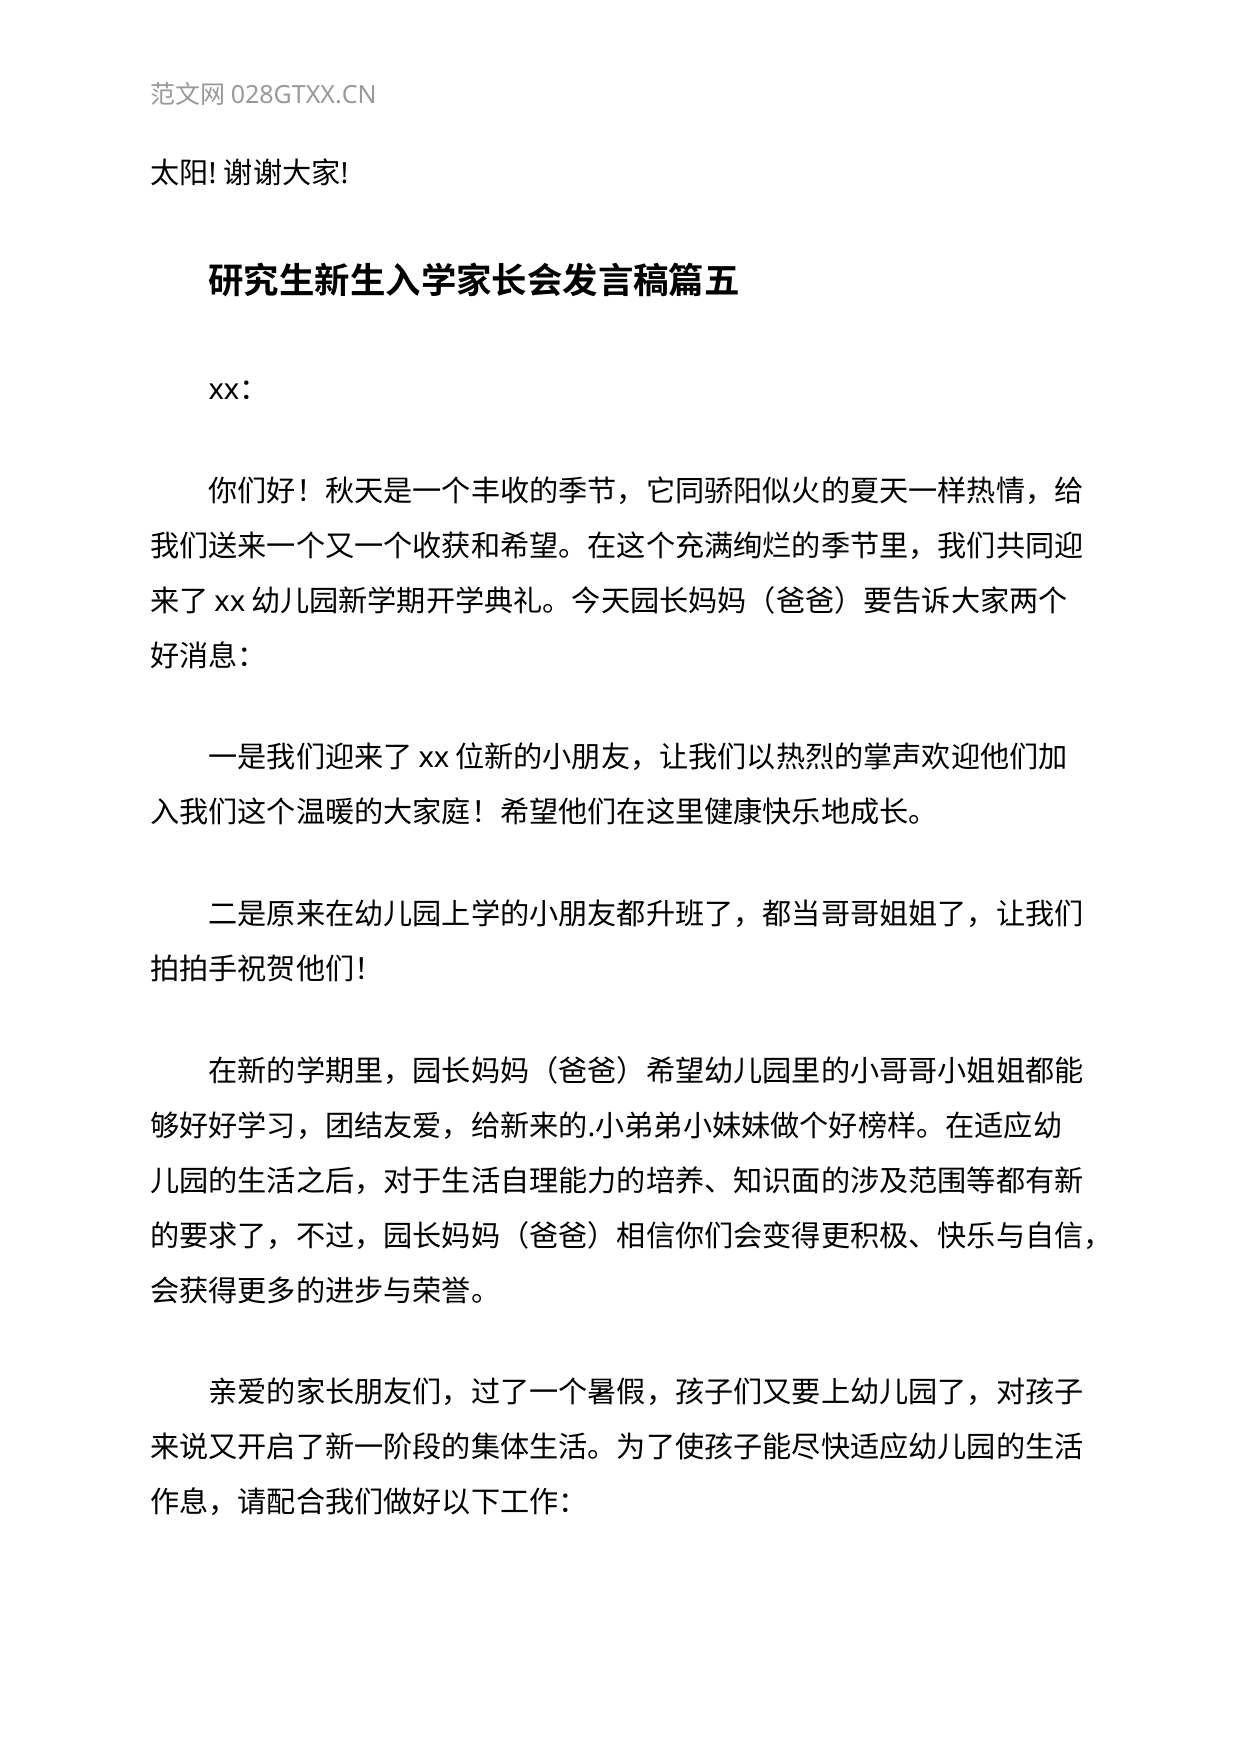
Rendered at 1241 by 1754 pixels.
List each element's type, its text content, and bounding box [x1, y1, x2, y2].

text xx： [150, 365, 1090, 408]
text 亲爱的家长朋友们，过了一个暑假，孩子们又要上幼儿园了，对孩子来说又开启了新一阶段的集体生活。为了使孩子能尽快适应幼儿园的生活作息，请配合我们做好以下工作： [150, 1369, 1090, 1521]
text 你们好！秋天是一个丰收的季节，它同骄阳似火的夏天一样热情，给我们送来一个又一个收获和希望。在这个充满绚烂的季节里，我们共同迎来了xx幼儿园新学期开学典礼。今天园长妈妈（爸爸）要告诉大家两个好消息： [150, 467, 1090, 674]
text 研究生新生入学家长会发言稿篇五 [150, 252, 1090, 303]
text 在新的学期里，园长妈妈（爸爸）希望幼儿园里的小哥哥小姐姐都能够好好学习，团结友爱，给新来的.小弟弟小妹妹做个好榜样。在适应幼儿园的生活之后，对于生活自理能力的培养、知识面的涉及范围等都有新的要求了，不过，园长妈妈（爸爸）相信你们会变得更积极、快乐与自信，会获得更多的进步与荣誉。 [150, 1047, 1090, 1309]
text 二是原来在幼儿园上学的小朋友都升班了，都当哥哥姐姐了，让我们拍拍手祝贺他们！ [150, 891, 1090, 988]
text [150, 150, 1090, 192]
text 一是我们迎来了xx位新的小朋友，让我们以热烈的掌声欢迎他们加入我们这个温暖的大家庭！希望他们在这里健康快乐地成长。 [150, 734, 1090, 831]
